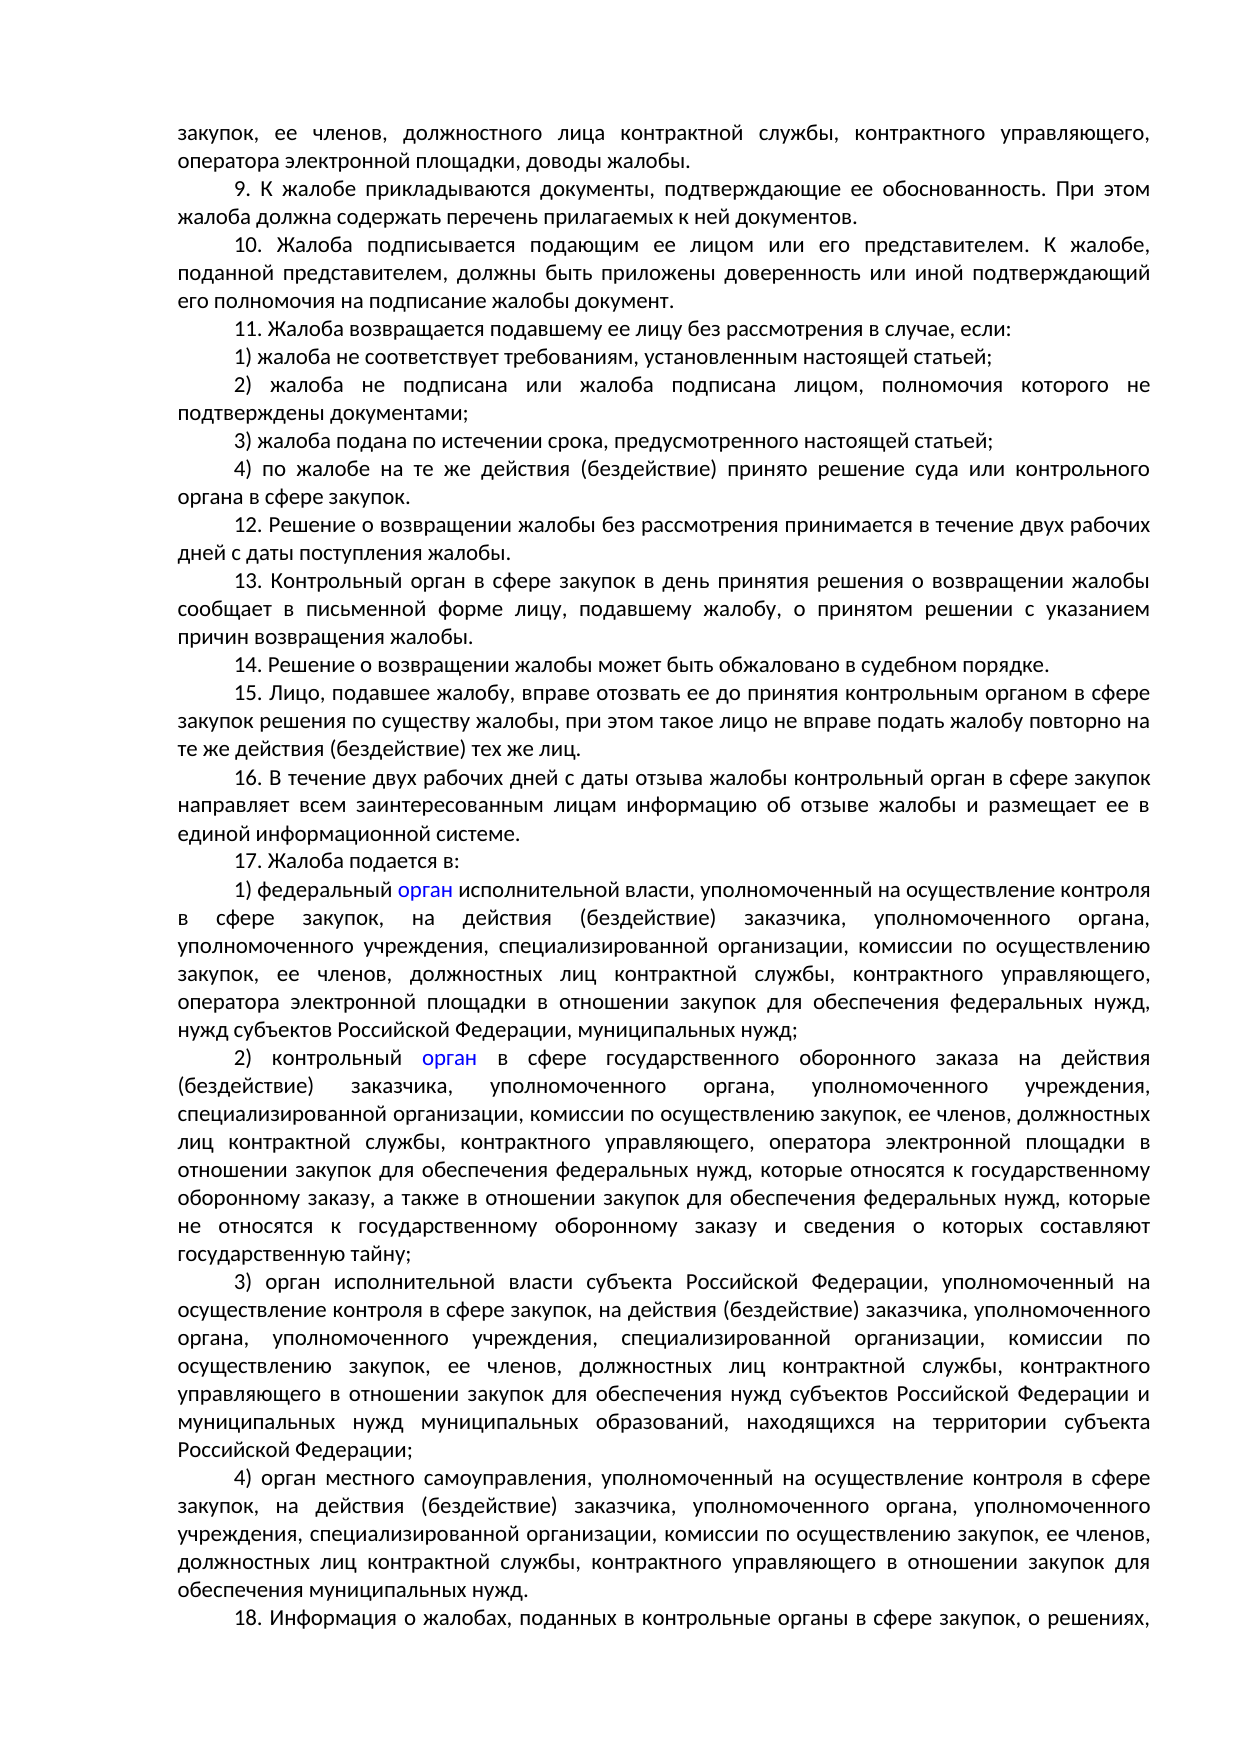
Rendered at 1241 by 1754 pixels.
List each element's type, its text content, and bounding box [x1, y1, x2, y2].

text 2) контрольный орган в сфере государственного оборонного заказа на действия (бездействие) заказчика, уполномоченного органа, уполномоченного учреждения, специализированной организации, комиссии по осуществлению закупок, ее членов, должностных лиц контрактной службы, контрактного управляющего, оператора электронной площадки в отношении закупок для обеспечения федеральных нужд, которые относятся к государственному оборонному заказу, а также в отношении закупок для обеспечения федеральных нужд, которые не относятся к государственному оборонному заказу и сведения о которых составляют государственную тайну; [177, 1043, 1152, 1267]
text 1) федеральный орган исполнительной власти, уполномоченный на осуществление контроля в сфере закупок, на действия (бездействие) заказчика, уполномоченного органа, уполномоченного учреждения, специализированной организации, комиссии по осуществлению закупок, ее членов, должностных лиц контрактной службы, контрактного управляющего, оператора электронной площадки в отношении закупок для обеспечения федеральных нужд, нужд субъектов Российской Федерации, муниципальных нужд; [177, 875, 1152, 1043]
text 3) орган исполнительной власти субъекта Российской Федерации, уполномоченный на осуществление контроля в сфере закупок, на действия (бездействие) заказчика, уполномоченного органа, уполномоченного учреждения, специализированной организации, комиссии по осуществлению закупок, ее членов, должностных лиц контрактной службы, контрактного управляющего в отношении закупок для обеспечения нужд субъектов Российской Федерации и муниципальных нужд муниципальных образований, находящихся на территории субъекта Российской Федерации; [177, 1267, 1152, 1463]
text 1) жалоба не соответствует требованиям, установленным настоящей статьей; [177, 342, 1152, 370]
text 16. В течение двух рабочих дней с даты отзыва жалобы контрольный орган в сфере закупок направляет всем заинтересованным лицам информацию об отзыве жалобы и размещает ее в единой информационной системе. [177, 763, 1152, 847]
text 3) жалоба подана по истечении срока, предусмотренного настоящей статьей; [177, 426, 1152, 454]
text 9. К жалобе прикладываются документы, подтверждающие ее обоснованность. При этом жалоба должна содержать перечень прилагаемых к ней документов. [177, 174, 1152, 230]
text 2) жалоба не подписана или жалоба подписана лицом, полномочия которого не подтверждены документами; [177, 370, 1152, 426]
text 14. Решение о возвращении жалобы может быть обжаловано в судебном порядке. [177, 651, 1152, 678]
text 11. Жалоба возвращается подавшему ее лицу без рассмотрения в случае, если: [177, 314, 1152, 342]
text 12. Решение о возвращении жалобы без рассмотрения принимается в течение двух рабочих дней с даты поступления жалобы. [177, 510, 1152, 566]
text 17. Жалоба подается в: [177, 847, 1152, 875]
text 15. Лицо, подавшее жалобу, вправе отозвать ее до принятия контрольным органом в сфере закупок решения по существу жалобы, при этом такое лицо не вправе подать жалобу повторно на те же действия (бездействие) тех же лиц. [177, 678, 1152, 763]
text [177, 118, 1152, 174]
text 10. Жалоба подписывается подающим ее лицом или его представителем. К жалобе, поданной представителем, должны быть приложены доверенность или иной подтверждающий его полномочия на подписание жалобы документ. [177, 230, 1152, 314]
text 4) по жалобе на те же действия (бездействие) принято решение суда или контрольного органа в сфере закупок. [177, 454, 1152, 510]
text 4) орган местного самоуправления, уполномоченный на осуществление контроля в сфере закупок, на действия (бездействие) заказчика, уполномоченного органа, уполномоченного учреждения, специализированной организации, комиссии по осуществлению закупок, ее членов, должностных лиц контрактной службы, контрактного управляющего в отношении закупок для обеспечения муниципальных нужд. [177, 1463, 1152, 1603]
text 13. Контрольный орган в сфере закупок в день принятия решения о возвращении жалобы сообщает в письменной форме лицу, подавшему жалобу, о принятом решении с указанием причин возвращения жалобы. [177, 566, 1152, 651]
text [177, 1603, 1152, 1631]
